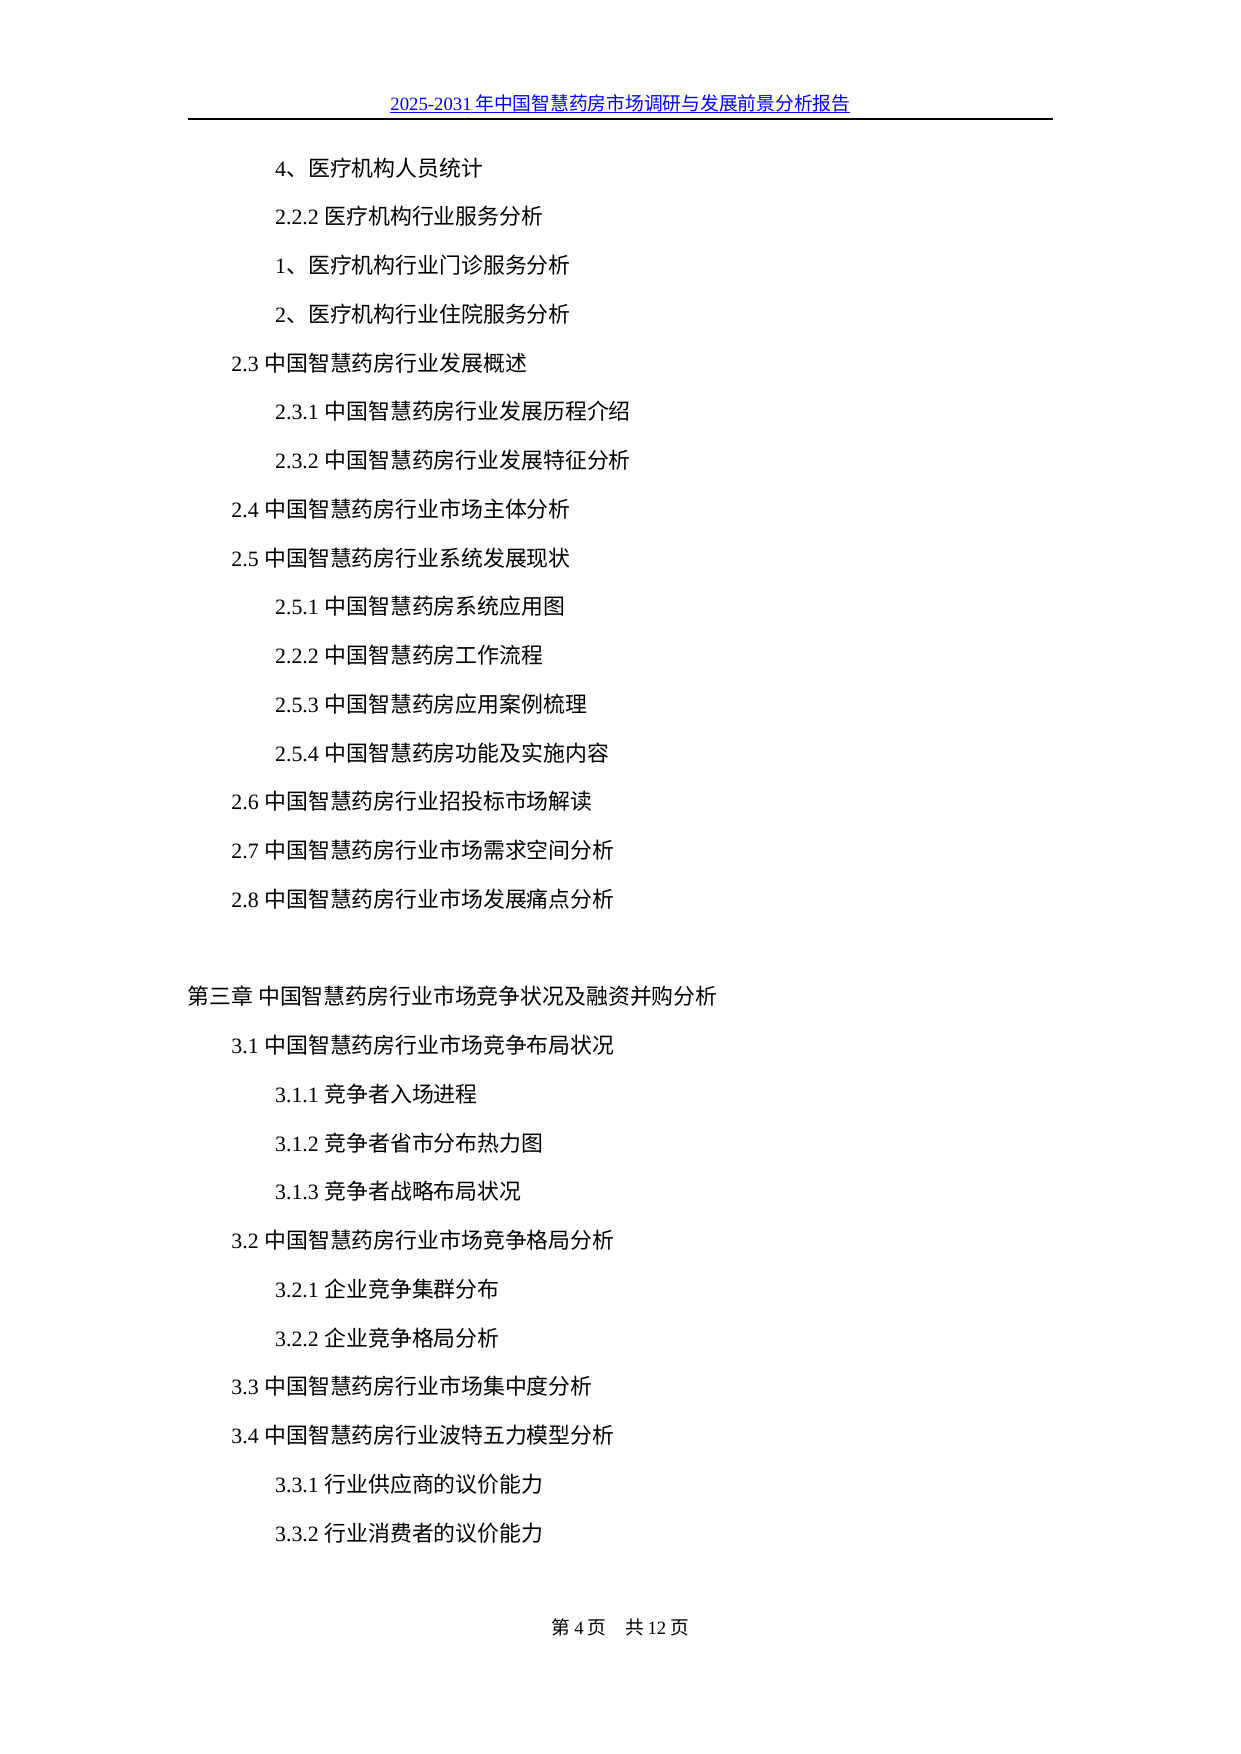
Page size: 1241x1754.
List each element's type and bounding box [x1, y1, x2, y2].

text [187, 150, 1053, 1548]
